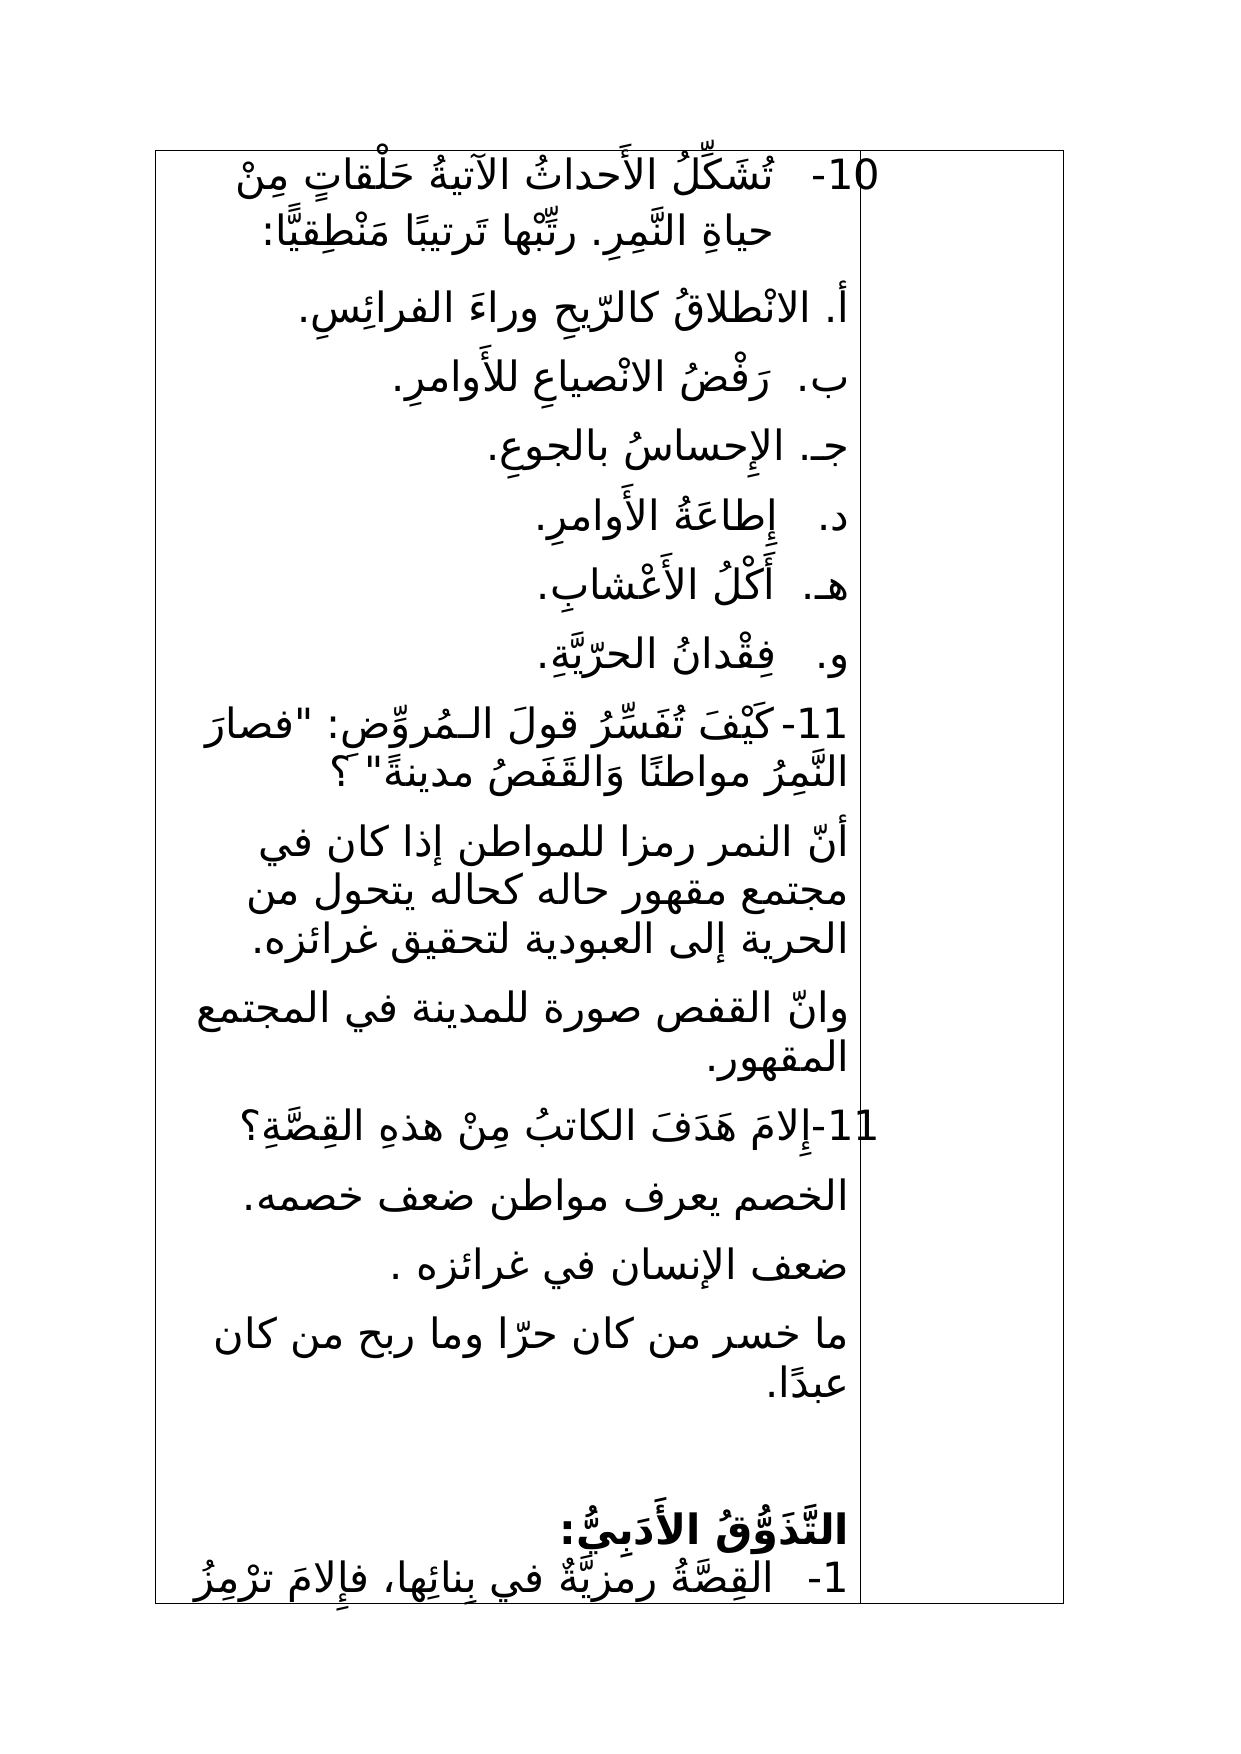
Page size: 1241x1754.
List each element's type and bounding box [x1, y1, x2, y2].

table_cell [156, 151, 860, 1603]
table_cell [861, 151, 1063, 1603]
